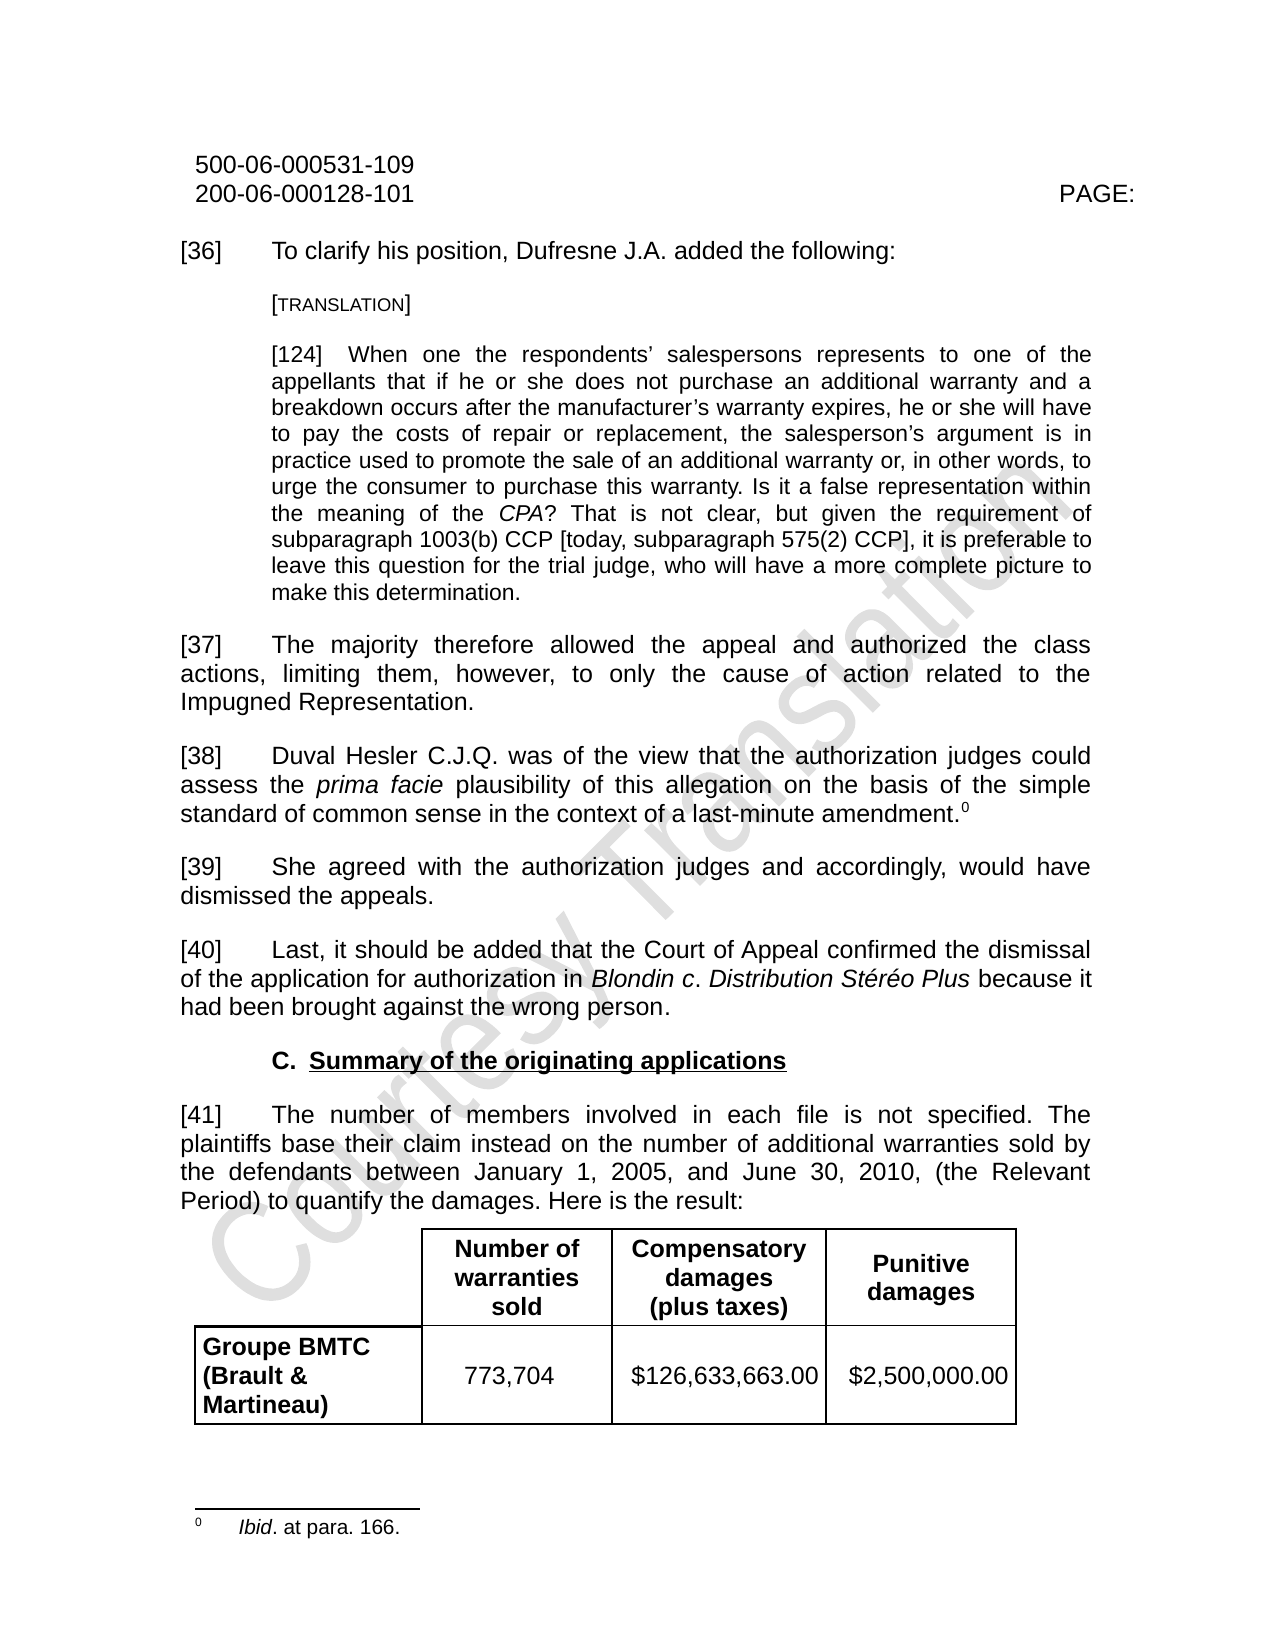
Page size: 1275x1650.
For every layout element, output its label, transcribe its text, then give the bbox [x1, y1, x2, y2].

list To clarify his position, Dufresne J.A. added the following: [180, 236, 1092, 265]
table_cell Groupe BMTC (Brault & Martineau) [196, 1328, 421, 1423]
table_cell $126,633,663.00 [613, 1326, 825, 1423]
list Duval Hesler C.J.Q. was of the view that the authorization judges could assess the prima facie plausibility of this allegation on the basis of the simple standard of common sense in the context of a last-minute amendment. [180, 741, 1092, 827]
list [124] When one the respondents’ salespersons represents to one of the appellants that if he or she does not purchase an additional warranty and a breakdown occurs after the manufacturer’s warranty expires, he or she will have to pay the costs of repair or replacement, the salesperson’s argument is in practice used to promote the sale of an additional warranty or, in other words, to urge the consumer to purchase this warranty. Is it a false representation within the meaning of the CPA? That is not clear, but given the requirement of subparagraph 1003(b) CCP [today, subparagraph 575(2) CCP], it is preferable to leave this question for the trial judge, who will have a more complete picture to make this determination. [271, 341, 1092, 605]
table_cell 773,704 [423, 1326, 611, 1423]
list [translation] [271, 290, 1092, 316]
table_cell $2,500,000.00 [827, 1326, 1015, 1423]
table_header Punitive damages [827, 1230, 1015, 1325]
list The number of members involved in each file is not specified. The plaintiffs base their claim instead on the number of additional warranties sold by the defendants between January 1, 2005, and June 30, 2010, (the Relevant Period) to quantify the damages. Here is the result: [180, 1100, 1092, 1215]
list The majority therefore allowed the appeal and authorized the class actions, limiting them, however, to only the cause of action related to the Impugned Representation. [180, 630, 1092, 716]
table_header Compensatory damages (plus taxes) [613, 1230, 825, 1325]
list She agreed with the authorization judges and accordingly, would have dismissed the appeals. [180, 852, 1092, 910]
list Last, it should be added that the Court of Appeal confirmed the dismissal of the application for authorization in Blondin c. Distribution Stéréo Plus because it had been brought against the wrong person. [180, 935, 1092, 1021]
table_header [195, 1228, 421, 1325]
table_header Number of warranties sold [423, 1230, 611, 1325]
subtitle Summary of the originating applications [271, 1046, 1092, 1075]
